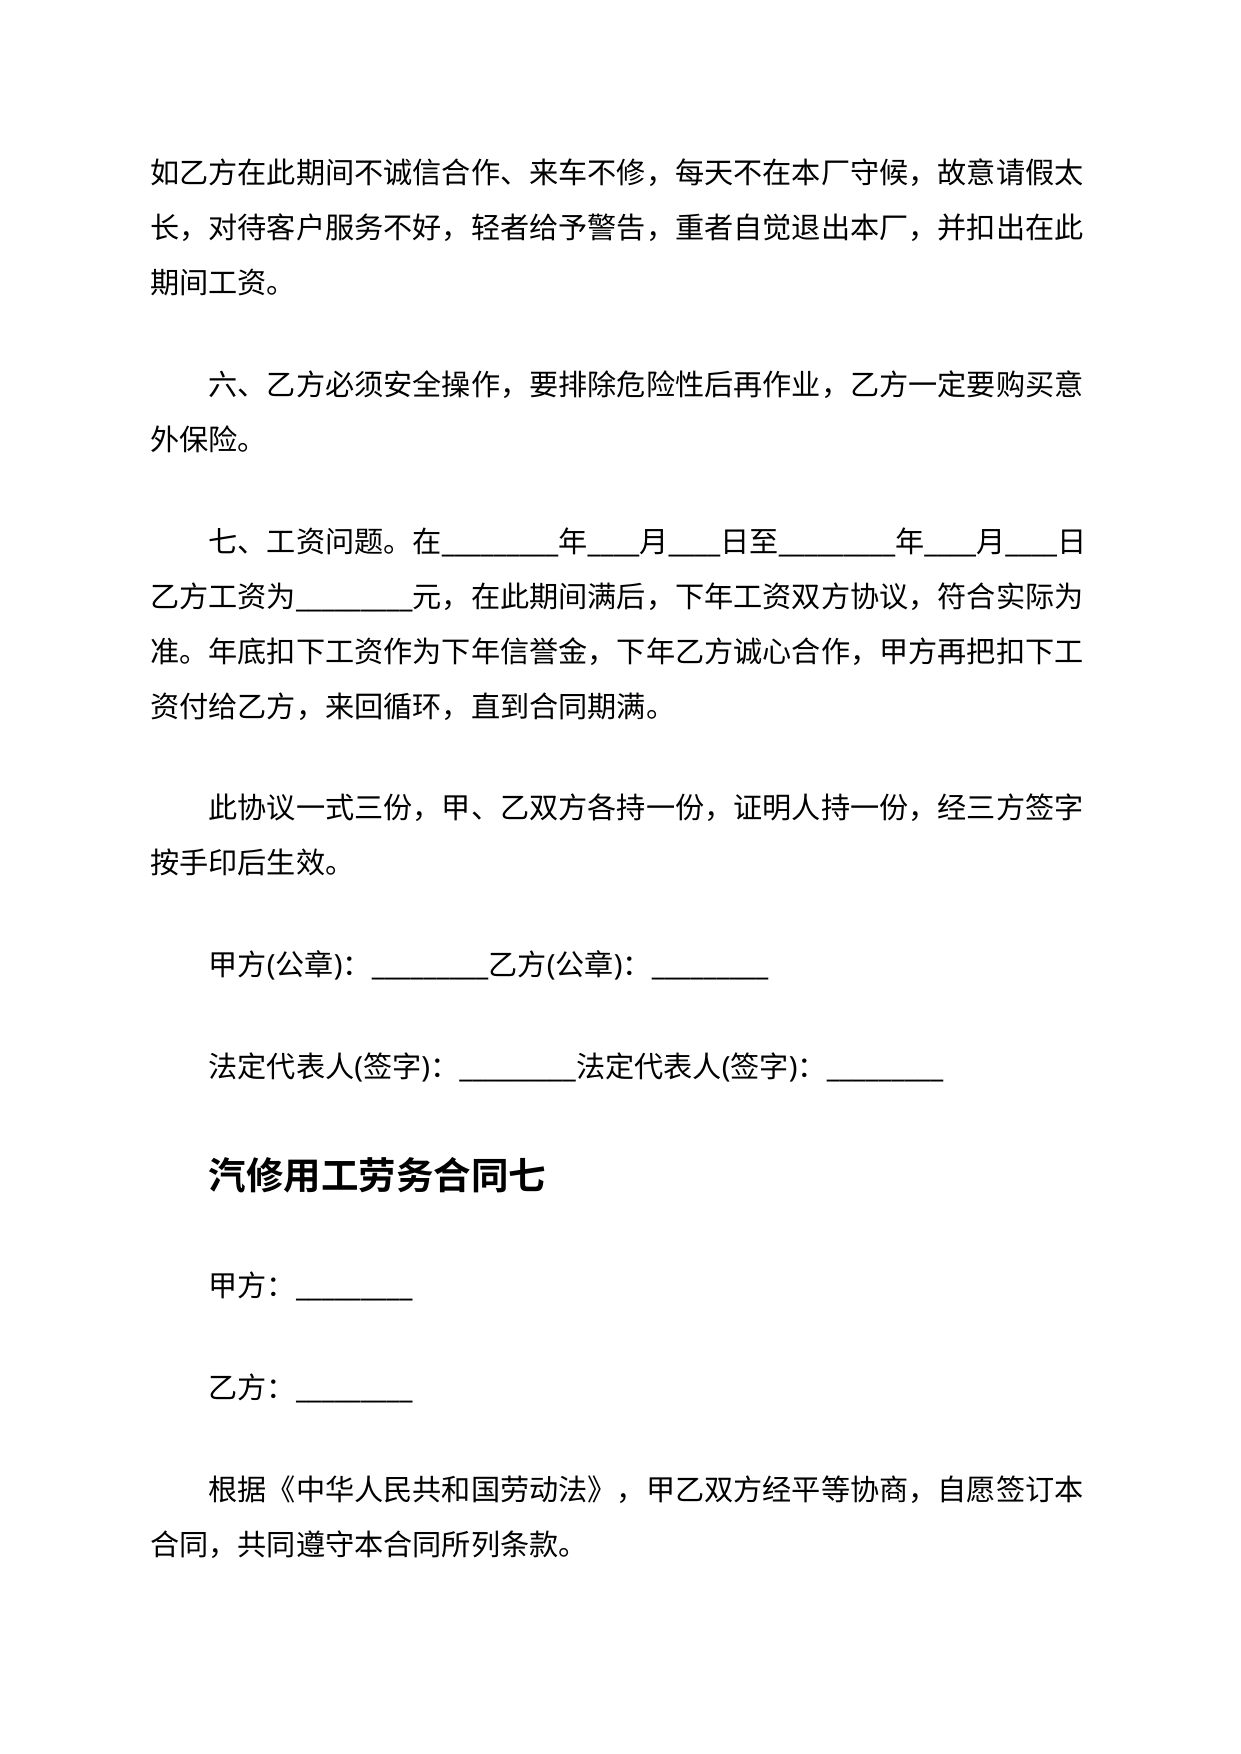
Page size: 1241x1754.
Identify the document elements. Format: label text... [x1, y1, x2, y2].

text 乙方：_________ [150, 1365, 1090, 1407]
text 七、工资问题。在_________年____月____日至_________年____月____日乙方工资为_________元，在此期间满后，下年工资双方协议，符合实际为准。年底扣下工资作为下年信誉金，下年乙方诚心合作，甲方再把扣下工资付给乙方，来回循环，直到合同期满。 [150, 518, 1090, 725]
text 甲方：_________ [150, 1263, 1090, 1305]
text 此协议一式三份，甲、乙双方各持一份，证明人持一份，经三方签字按手印后生效。 [150, 785, 1090, 882]
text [150, 150, 1090, 302]
text 法定代表人(签字)：_________法定代表人(签字)：_________ [150, 1043, 1090, 1086]
text 六、乙方必须安全操作，要排除危险性后再作业，乙方一定要购买意外保险。 [150, 362, 1090, 459]
text 汽修用工劳务合同七 [150, 1146, 1090, 1200]
text 根据《中华人民共和国劳动法》，甲乙双方经平等协商，自愿签订本合同，共同遵守本合同所列条款。 [150, 1467, 1090, 1564]
text 甲方(公章)：_________乙方(公章)：_________ [150, 942, 1090, 984]
